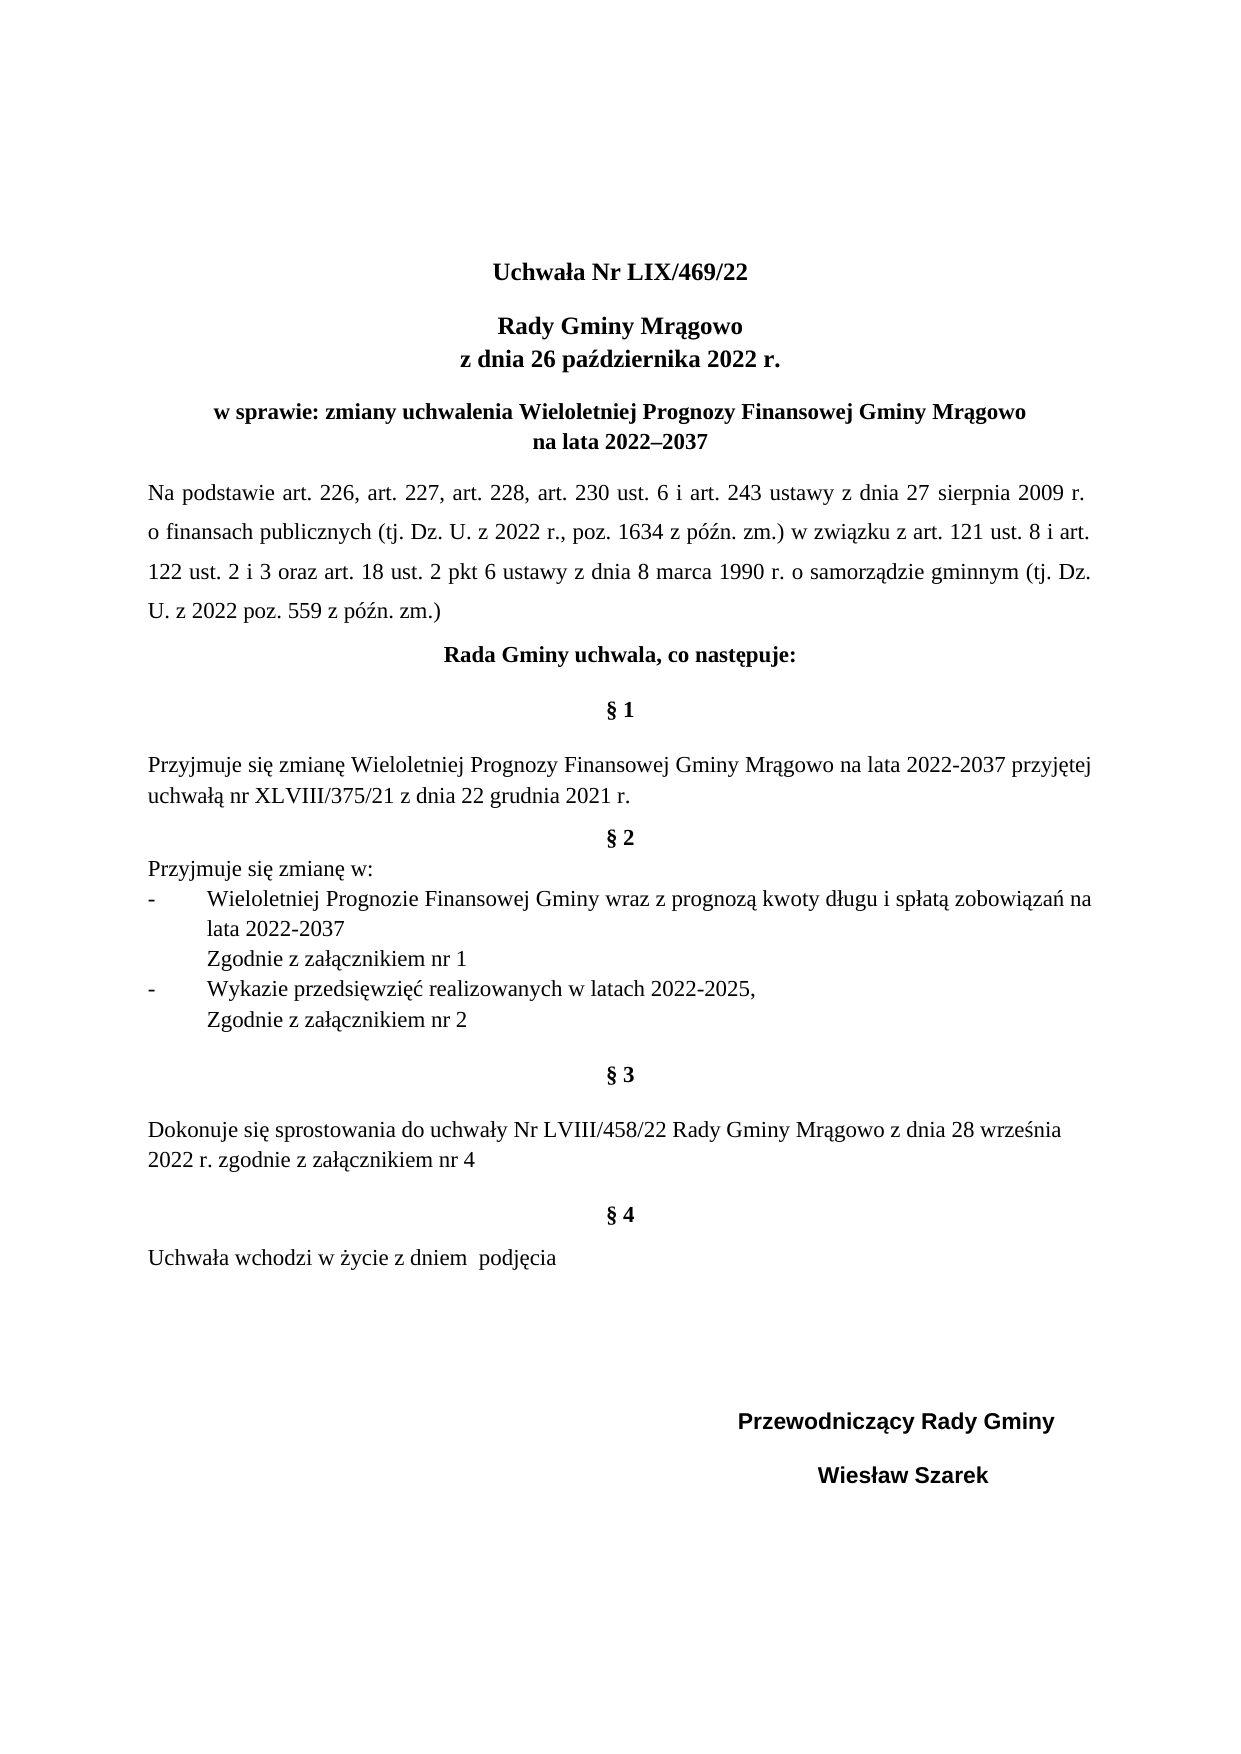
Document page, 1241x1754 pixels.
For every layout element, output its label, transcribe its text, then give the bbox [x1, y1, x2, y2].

text Rady Gminy Mrągowo z dnia 26 października 2022 r. [148, 311, 1093, 373]
text § 2 [148, 824, 1093, 851]
text Przyjmuje się zmianę Wieloletniej Prognozy Finansowej Gminy Mrągowo na lata 2022-2037 przyjętej uchwałą nr XLVIII/375/21 z dnia 22 grudnia 2021 r. [148, 751, 1093, 808]
text Zgodnie z załącznikiem nr 1 [148, 945, 1093, 972]
text Przewodniczący Rady Gminy [664, 1408, 1093, 1434]
text Przyjmuje się zmianę w: [148, 854, 1093, 881]
text w sprawie: zmiany uchwalenia Wieloletniej Prognozy Finansowej Gminy Mrągowo na lata 2022–2037 [148, 398, 1093, 454]
text Wiesław Szarek [738, 1462, 1093, 1488]
text - Wieloletniej Prognozie Finansowej Gminy wraz z prognozą kwoty długu i spłatą zobowiązań na lata 2022-2037 [148, 885, 1093, 941]
text - Wykazie przedsięwzięć realizowanych w latach 2022-2025, [148, 975, 1093, 1002]
text § 3 [148, 1061, 1093, 1087]
text Na podstawie art. 226, art. 227, art. 228, art. 230 ust. 6 i art. 243 ustawy z dnia 27 sierpnia 2009 r. o finansach publicznych (tj. Dz. U. z 2022 r., poz. 1634 z późn. zm.) w związku z art. 121 ust. 8 i art. 122 ust. 2 i 3 oraz art. 18 ust. 2 pkt 6 ustawy z dnia 8 marca 1990 r. o samorządzie gminnym (tj. Dz. U. z 2022 poz. 559 z późn. zm.) [148, 479, 1093, 624]
text Uchwała wchodzi w życie z dniem podjęcia [148, 1244, 1093, 1271]
text § 1 [148, 696, 1093, 723]
text Rada Gminy uchwala, co następuje: [148, 641, 1093, 667]
text Zgodnie z załącznikiem nr 2 [148, 1006, 1093, 1032]
text § 4 [148, 1201, 1093, 1228]
text Dokonuje się sprostowania do uchwały Nr LVIII/458/22 Rady Gminy Mrągowo z dnia 28 września 2022 r. zgodnie z załącznikiem nr 4 [148, 1116, 1093, 1173]
text Uchwała Nr LIX/469/22 [148, 257, 1093, 286]
